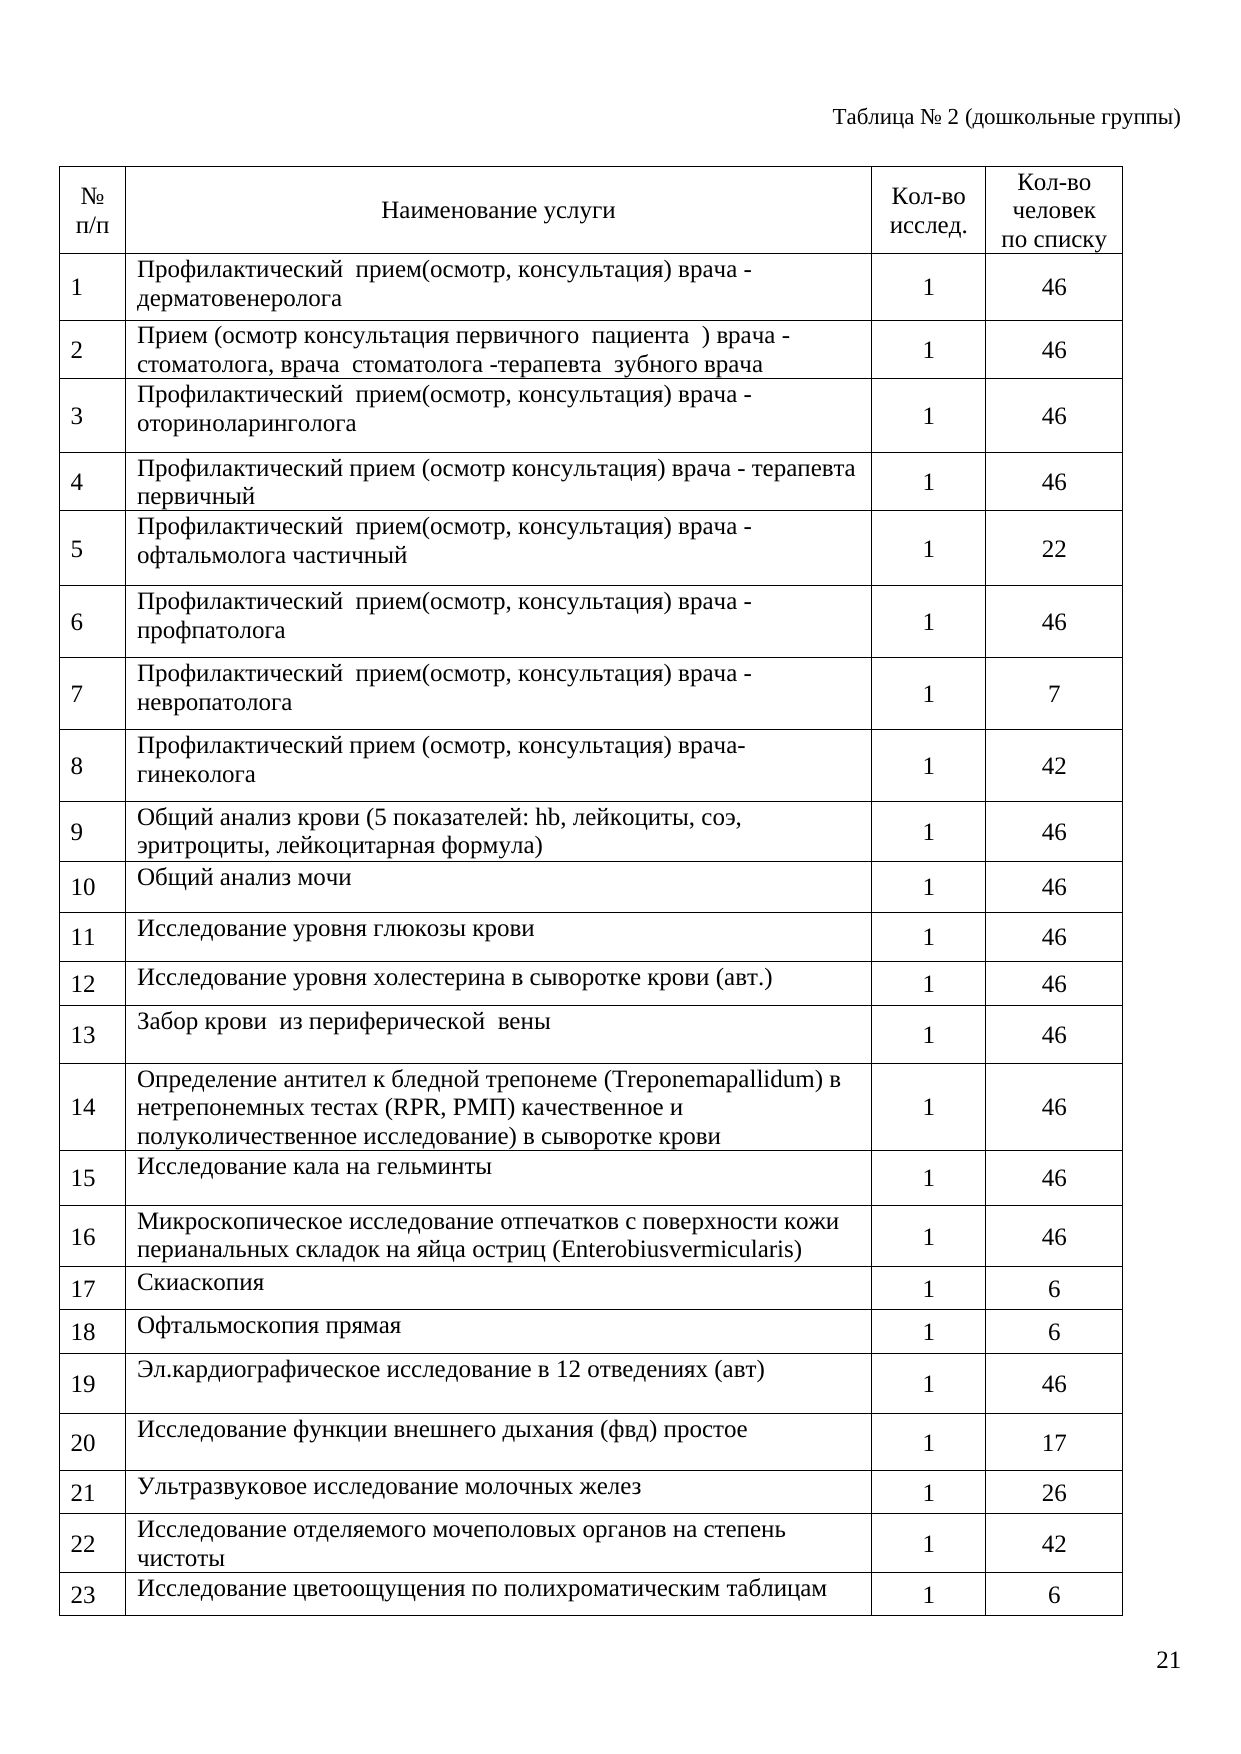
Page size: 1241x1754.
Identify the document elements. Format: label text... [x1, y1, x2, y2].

table_cell Исследование уровня глюкозы крови [126, 913, 871, 961]
table_cell Профилактический прием(осмотр, консультация) врача - профпатолога [126, 586, 871, 657]
table_cell 3 [60, 379, 125, 452]
table_header Кол-во исслед. [872, 167, 985, 253]
table_cell 1 [872, 1267, 985, 1309]
table_cell 46 [986, 1206, 1122, 1266]
table_cell 11 [60, 913, 125, 961]
table_cell Определение антител к бледной трепонеме (Treponemapallidum) в нетрепонемных тестах (RPR, РМП) качественное и полуколичественное исследование) в сыворотке крови [126, 1064, 871, 1150]
table_cell 1 [872, 1006, 985, 1063]
table_cell 1 [872, 1573, 985, 1615]
table_cell 46 [986, 453, 1122, 510]
table_cell 1 [872, 802, 985, 861]
table_cell Исследование кала на гельминты [126, 1151, 871, 1205]
table_cell 46 [986, 254, 1122, 319]
table_cell Исследование цветоощущения по полихроматическим таблицам [126, 1573, 871, 1615]
table_cell Эл.кардиографическое исследование в 12 отведениях (авт) [126, 1354, 871, 1413]
table_cell Исследование отделяемого мочеполовых органов на степень чистоты [126, 1514, 871, 1572]
table_cell 1 [872, 1151, 985, 1205]
table_cell 46 [986, 913, 1122, 961]
table_cell 14 [60, 1064, 125, 1150]
table_cell Профилактический прием (осмотр, консультация) врача-гинеколога [126, 730, 871, 801]
table_cell 8 [60, 730, 125, 801]
table_cell 1 [872, 658, 985, 729]
table_cell 1 [872, 1471, 985, 1513]
table_cell Прием (осмотр консультация первичного пациента ) врача - стоматолога, врача стоматолога -терапевта зубного врача [126, 321, 871, 378]
table_cell 1 [872, 962, 985, 1005]
table_cell 18 [60, 1310, 125, 1353]
table_cell 22 [60, 1514, 125, 1572]
table_cell Профилактический прием(осмотр, консультация) врача - дерматовенеролога [126, 254, 871, 319]
table_header Кол-во человек по списку [986, 167, 1122, 253]
table_cell Профилактический прием (осмотр консультация) врача - терапевта первичный [126, 453, 871, 510]
table_cell 46 [986, 802, 1122, 861]
table_cell 1 [872, 453, 985, 510]
table_cell 26 [986, 1471, 1122, 1513]
table_cell 13 [60, 1006, 125, 1063]
table_cell 19 [60, 1354, 125, 1413]
table_cell 46 [986, 1151, 1122, 1205]
table_cell 2 [60, 321, 125, 378]
table_cell Исследование функции внешнего дыхания (фвд) простое [126, 1414, 871, 1470]
table_cell 6 [60, 586, 125, 657]
table_cell Профилактический прием(осмотр, консультация) врача - оториноларинголога [126, 379, 871, 452]
table_cell 1 [872, 1206, 985, 1266]
table_cell 42 [986, 730, 1122, 801]
table_cell 1 [872, 1310, 985, 1353]
table_header Наименование услуги [126, 167, 871, 253]
table_cell 46 [986, 321, 1122, 378]
table_cell 10 [60, 862, 125, 912]
table_cell 17 [60, 1267, 125, 1309]
table_cell 46 [986, 1354, 1122, 1413]
table_cell 12 [60, 962, 125, 1005]
table_cell 23 [60, 1573, 125, 1615]
table_cell 17 [986, 1414, 1122, 1470]
table_cell 1 [872, 1064, 985, 1150]
table_cell 6 [986, 1310, 1122, 1353]
table_cell 15 [60, 1151, 125, 1205]
table_cell Профилактический прием(осмотр, консультация) врача - офтальмолога частичный [126, 511, 871, 585]
table_cell 46 [986, 1006, 1122, 1063]
table_cell 9 [60, 802, 125, 861]
table_cell 46 [986, 379, 1122, 452]
table_header № п/п [60, 167, 125, 253]
table_cell 1 [872, 379, 985, 452]
table_cell Ультразвуковое исследование молочных желез [126, 1471, 871, 1513]
table_cell Офтальмоскопия прямая [126, 1310, 871, 1353]
table_cell 1 [60, 254, 125, 319]
table_cell 22 [986, 511, 1122, 585]
table_cell 16 [60, 1206, 125, 1266]
table_cell 1 [872, 511, 985, 585]
text Таблица № 2 (дошкольные группы) [118, 103, 1181, 130]
table_cell 1 [872, 1414, 985, 1470]
table_cell Профилактический прием(осмотр, консультация) врача - невропатолога [126, 658, 871, 729]
table_cell 1 [872, 321, 985, 378]
table_cell 46 [986, 962, 1122, 1005]
table_cell 42 [986, 1514, 1122, 1572]
table_cell 1 [872, 862, 985, 912]
table_cell Забор крови из периферической вены [126, 1006, 871, 1063]
table_cell 4 [60, 453, 125, 510]
table_cell 1 [872, 254, 985, 319]
table_cell 46 [986, 1064, 1122, 1150]
table_cell 1 [872, 913, 985, 961]
table_cell 46 [986, 862, 1122, 912]
table_cell Исследование уровня холестерина в сыворотке крови (авт.) [126, 962, 871, 1005]
table_cell 1 [872, 1354, 985, 1413]
table_cell 5 [60, 511, 125, 585]
table_cell 6 [986, 1267, 1122, 1309]
table_cell 7 [60, 658, 125, 729]
table_cell 7 [986, 658, 1122, 729]
table_cell 1 [872, 586, 985, 657]
table_cell 1 [872, 730, 985, 801]
table_cell 20 [60, 1414, 125, 1470]
table_cell Общий анализ мочи [126, 862, 871, 912]
table_cell 6 [986, 1573, 1122, 1615]
table_cell 46 [986, 586, 1122, 657]
table_cell Общий анализ крови (5 показателей: hb, лейкоциты, соэ, эритроциты, лейкоцитарная формула) [126, 802, 871, 861]
table_cell 1 [872, 1514, 985, 1572]
table_cell 21 [60, 1471, 125, 1513]
table_cell Скиаскопия [126, 1267, 871, 1309]
table_cell Микроскопическое исследование отпечатков с поверхности кожи перианальных складок на яйца остриц (Enterobiusvermicularis) [126, 1206, 871, 1266]
